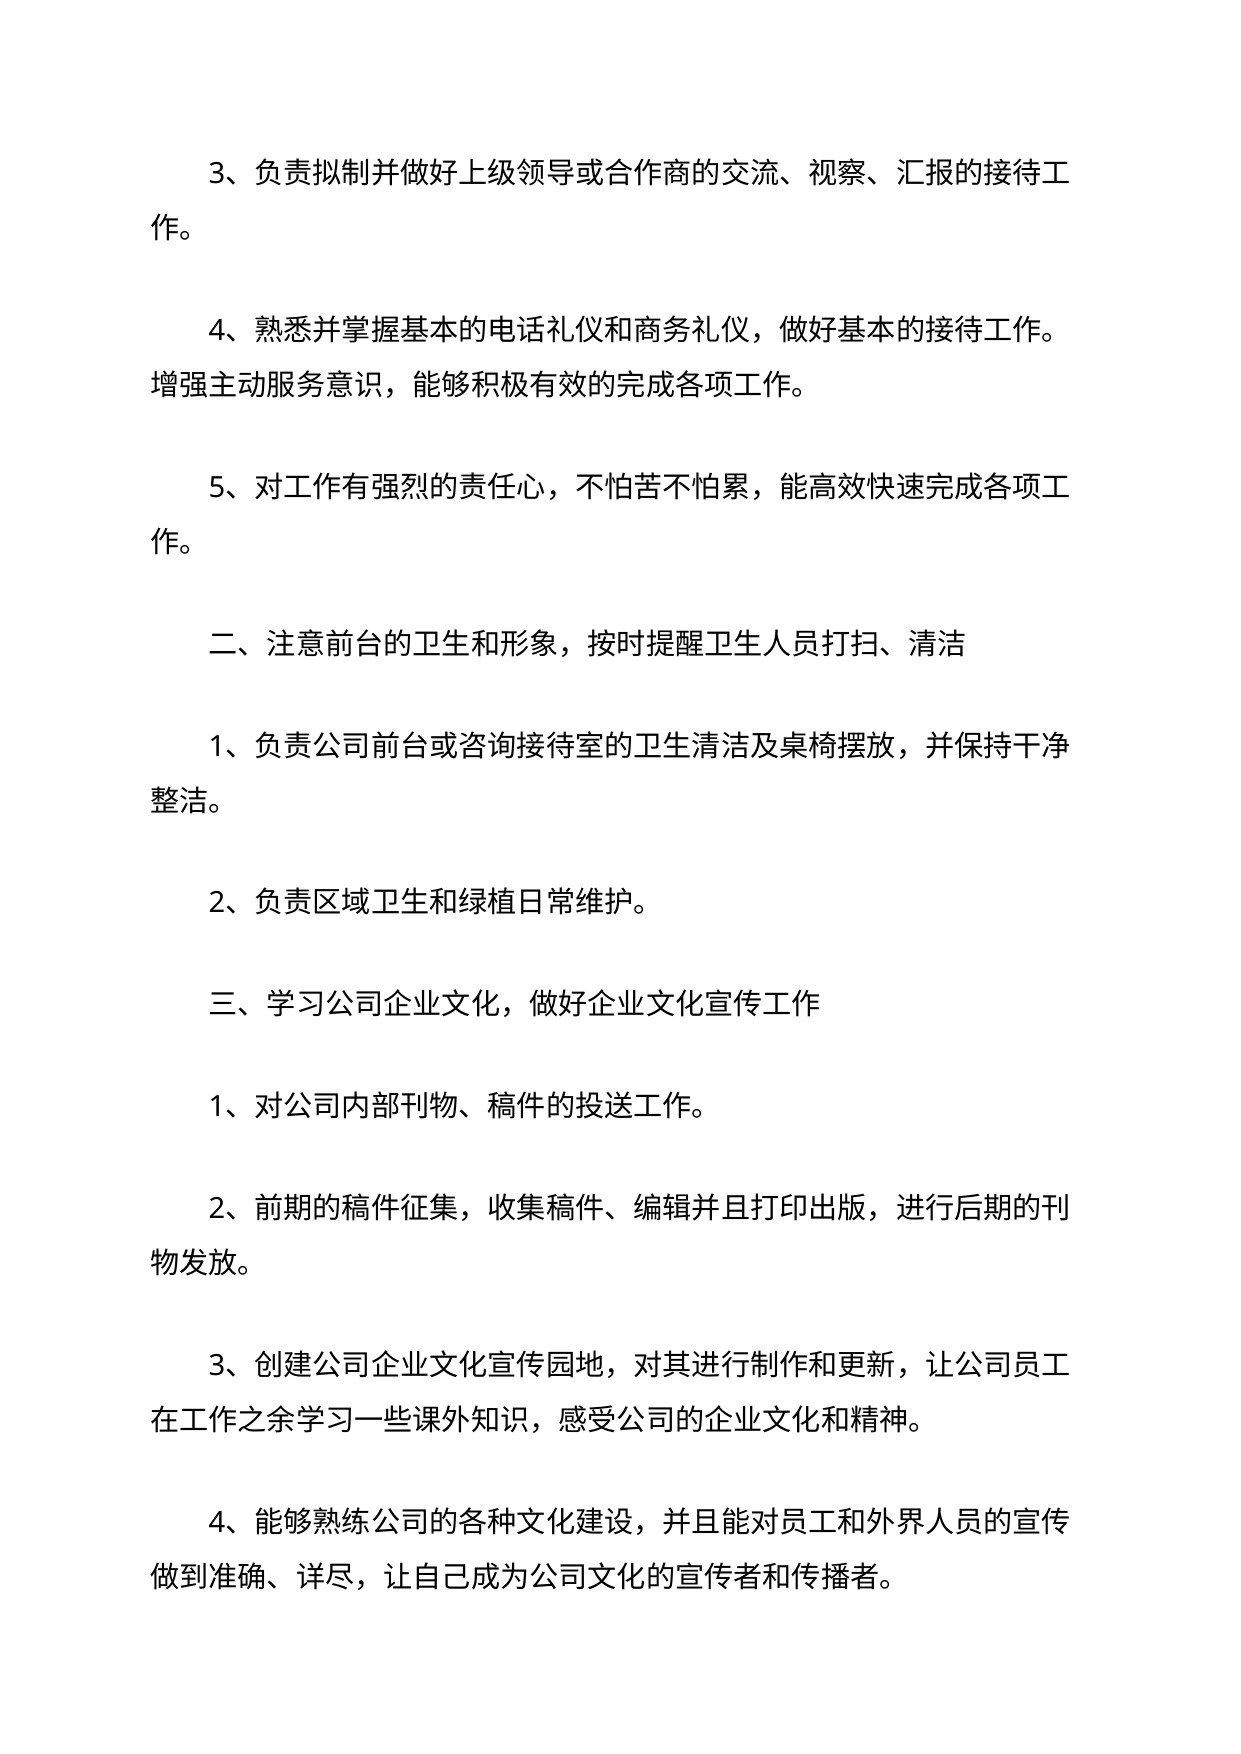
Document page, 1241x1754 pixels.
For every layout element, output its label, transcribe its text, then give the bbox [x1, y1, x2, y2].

text 4、熟悉并掌握基本的电话礼仪和商务礼仪，做好基本的接待工作。增强主动服务意识，能够积极有效的完成各项工作。 [150, 307, 1090, 404]
text 3、创建公司企业文化宣传园地，对其进行制作和更新，让公司员工在工作之余学习一些课外知识，感受公司的企业文化和精神。 [150, 1341, 1090, 1439]
text 1、对公司内部刊物、稿件的投送工作。 [150, 1083, 1090, 1125]
text 2、前期的稿件征集，收集稿件、编辑并且打印出版，进行后期的刊物发放。 [150, 1184, 1090, 1282]
text 二、注意前台的卫生和形象，按时提醒卫生人员打扫、清洁 [150, 620, 1090, 663]
text 3、负责拟制并做好上级领导或合作商的交流、视察、汇报的接待工作。 [150, 150, 1090, 247]
text 5、对工作有强烈的责任心，不怕苦不怕累，能高效快速完成各项工作。 [150, 463, 1090, 561]
text 2、负责区域卫生和绿植日常维护。 [150, 879, 1090, 921]
text 4、能够熟练公司的各种文化建设，并且能对员工和外界人员的宣传做到准确、详尽，让自己成为公司文化的宣传者和传播者。 [150, 1498, 1090, 1595]
text 1、负责公司前台或咨询接待室的卫生清洁及桌椅摆放，并保持干净整洁。 [150, 722, 1090, 819]
text 三、学习公司企业文化，做好企业文化宣传工作 [150, 981, 1090, 1023]
